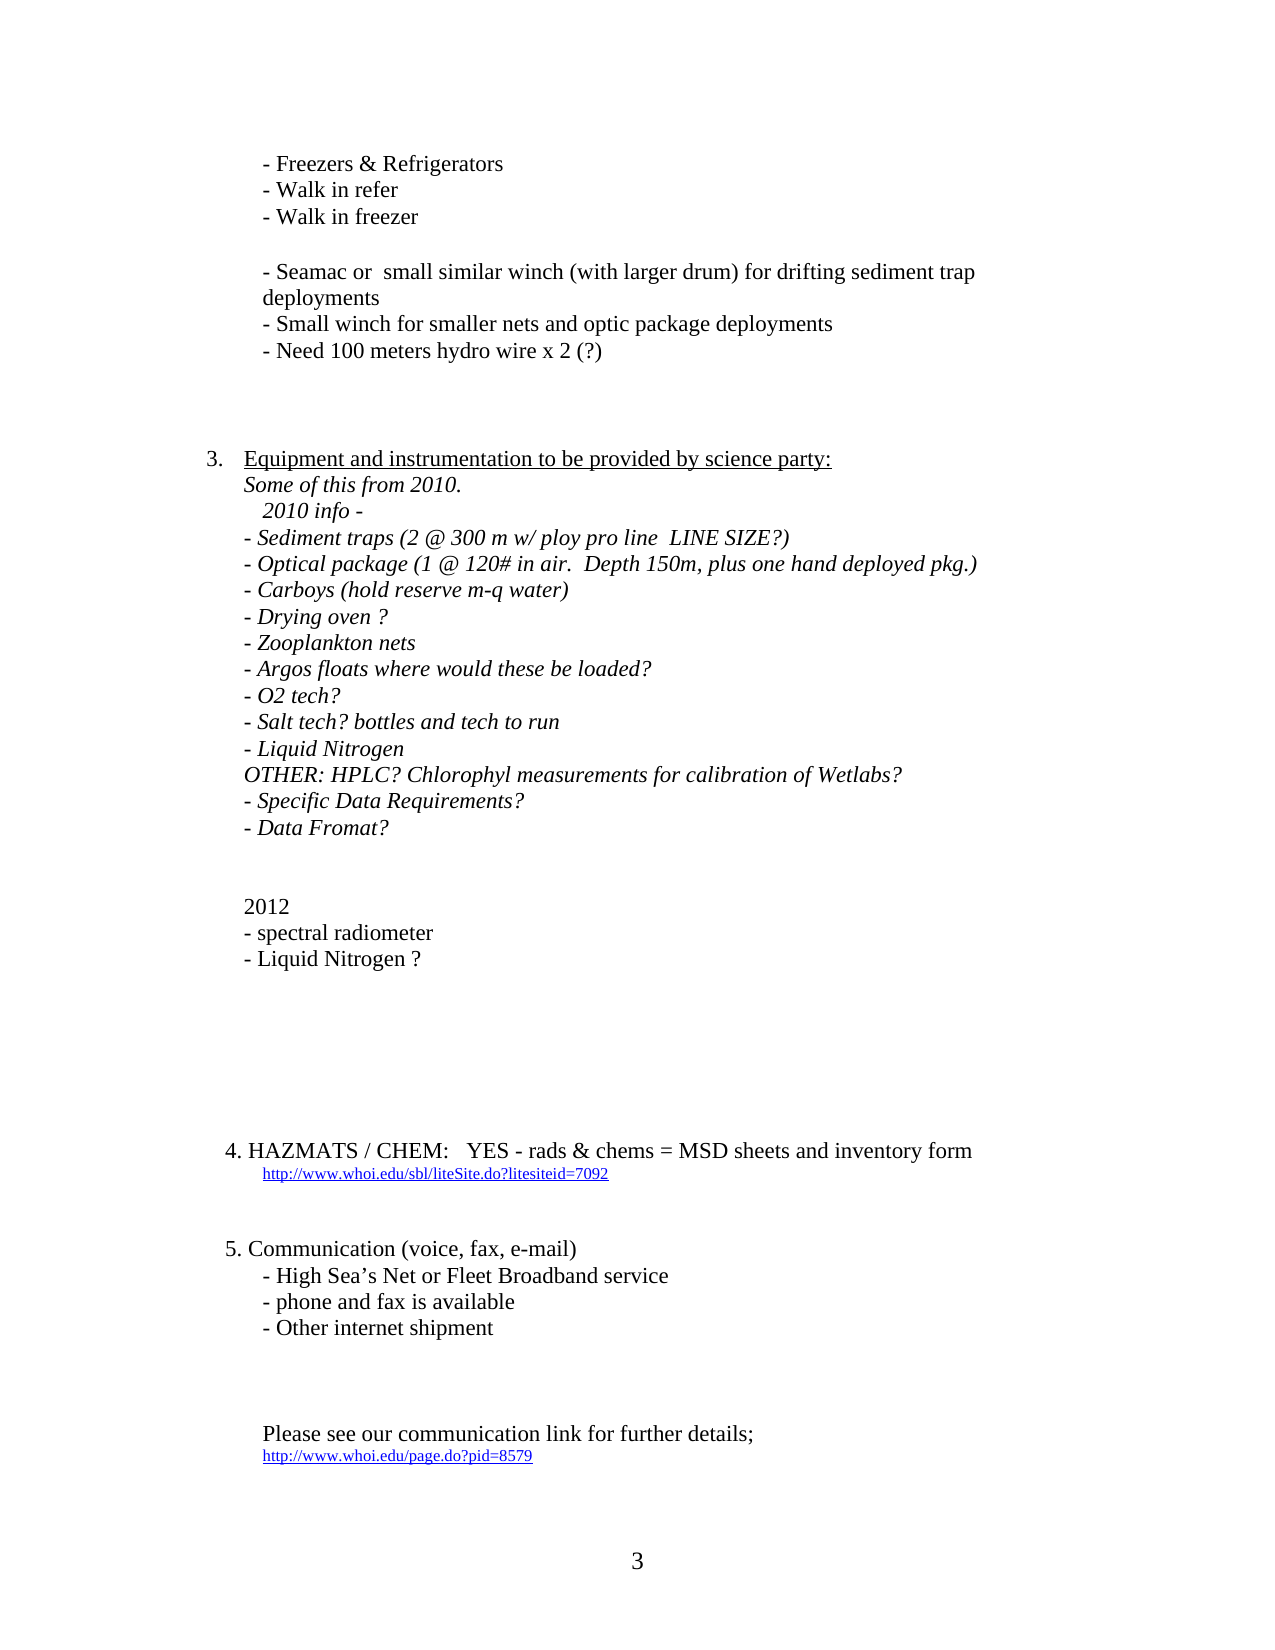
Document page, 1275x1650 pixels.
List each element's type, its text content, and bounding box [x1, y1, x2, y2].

text Some of this from 2010. [244, 471, 1087, 497]
text http://www.whoi.edu/sbl/liteSite.do?litesiteid=7092 [262, 1163, 1087, 1183]
text - Carboys (hold reserve m-q water) [244, 576, 1087, 603]
text - phone and fax is available [262, 1288, 1087, 1314]
text - spectral radiometer [244, 919, 1087, 945]
text - Seamac or small similar winch (with larger drum) for drifting sediment trap deployments [187, 258, 1087, 311]
text 4. HAZMATS / CHEM: YES - rads & chems = MSD sheets and inventory form [225, 1137, 1087, 1163]
text - Argos floats where would these be loaded? [244, 656, 1087, 682]
text - Specific Data Requirements? [244, 787, 1087, 814]
text Please see our communication link for further details; [262, 1420, 1087, 1446]
text http://www.whoi.edu/page.do?pid=8579 [262, 1446, 1087, 1465]
text - Salt tech? bottles and tech to run [244, 708, 1087, 734]
text OTHER: HPLC? Chlorophyl measurements for calibration of Wetlabs? [244, 761, 1087, 787]
text 2010 info - [244, 497, 1087, 524]
text - Data Fromat? [244, 814, 1087, 840]
text - Zooplankton nets [244, 629, 1087, 656]
text 2012 [244, 893, 1087, 919]
text - Other internet shipment [262, 1314, 1087, 1341]
text - Small winch for smaller nets and optic package deployments [187, 311, 1087, 337]
text - Sediment traps (2 @ 300 m w/ ploy pro line LINE SIZE?) [244, 524, 1087, 550]
text - Freezers & Refrigerators [244, 150, 1087, 176]
text - Walk in refer [244, 176, 1087, 203]
text - Optical package (1 @ 120# in air. Depth 150m, plus one hand deployed pkg.) [244, 550, 1087, 576]
text - Drying oven ? [244, 603, 1087, 629]
text - High Sea’s Net or Fleet Broadband service [262, 1262, 1087, 1288]
list Equipment and instrumentation to be provided by science party: [206, 445, 1087, 471]
text 5. Communication (voice, fax, e-mail) [225, 1235, 1087, 1262]
text - O2 tech? [244, 682, 1087, 708]
text - Walk in freezer [244, 203, 1087, 229]
text - Need 100 meters hydro wire x 2 (?) [187, 337, 1087, 363]
text - Liquid Nitrogen [244, 734, 1087, 761]
text - Liquid Nitrogen ? [244, 945, 1087, 972]
